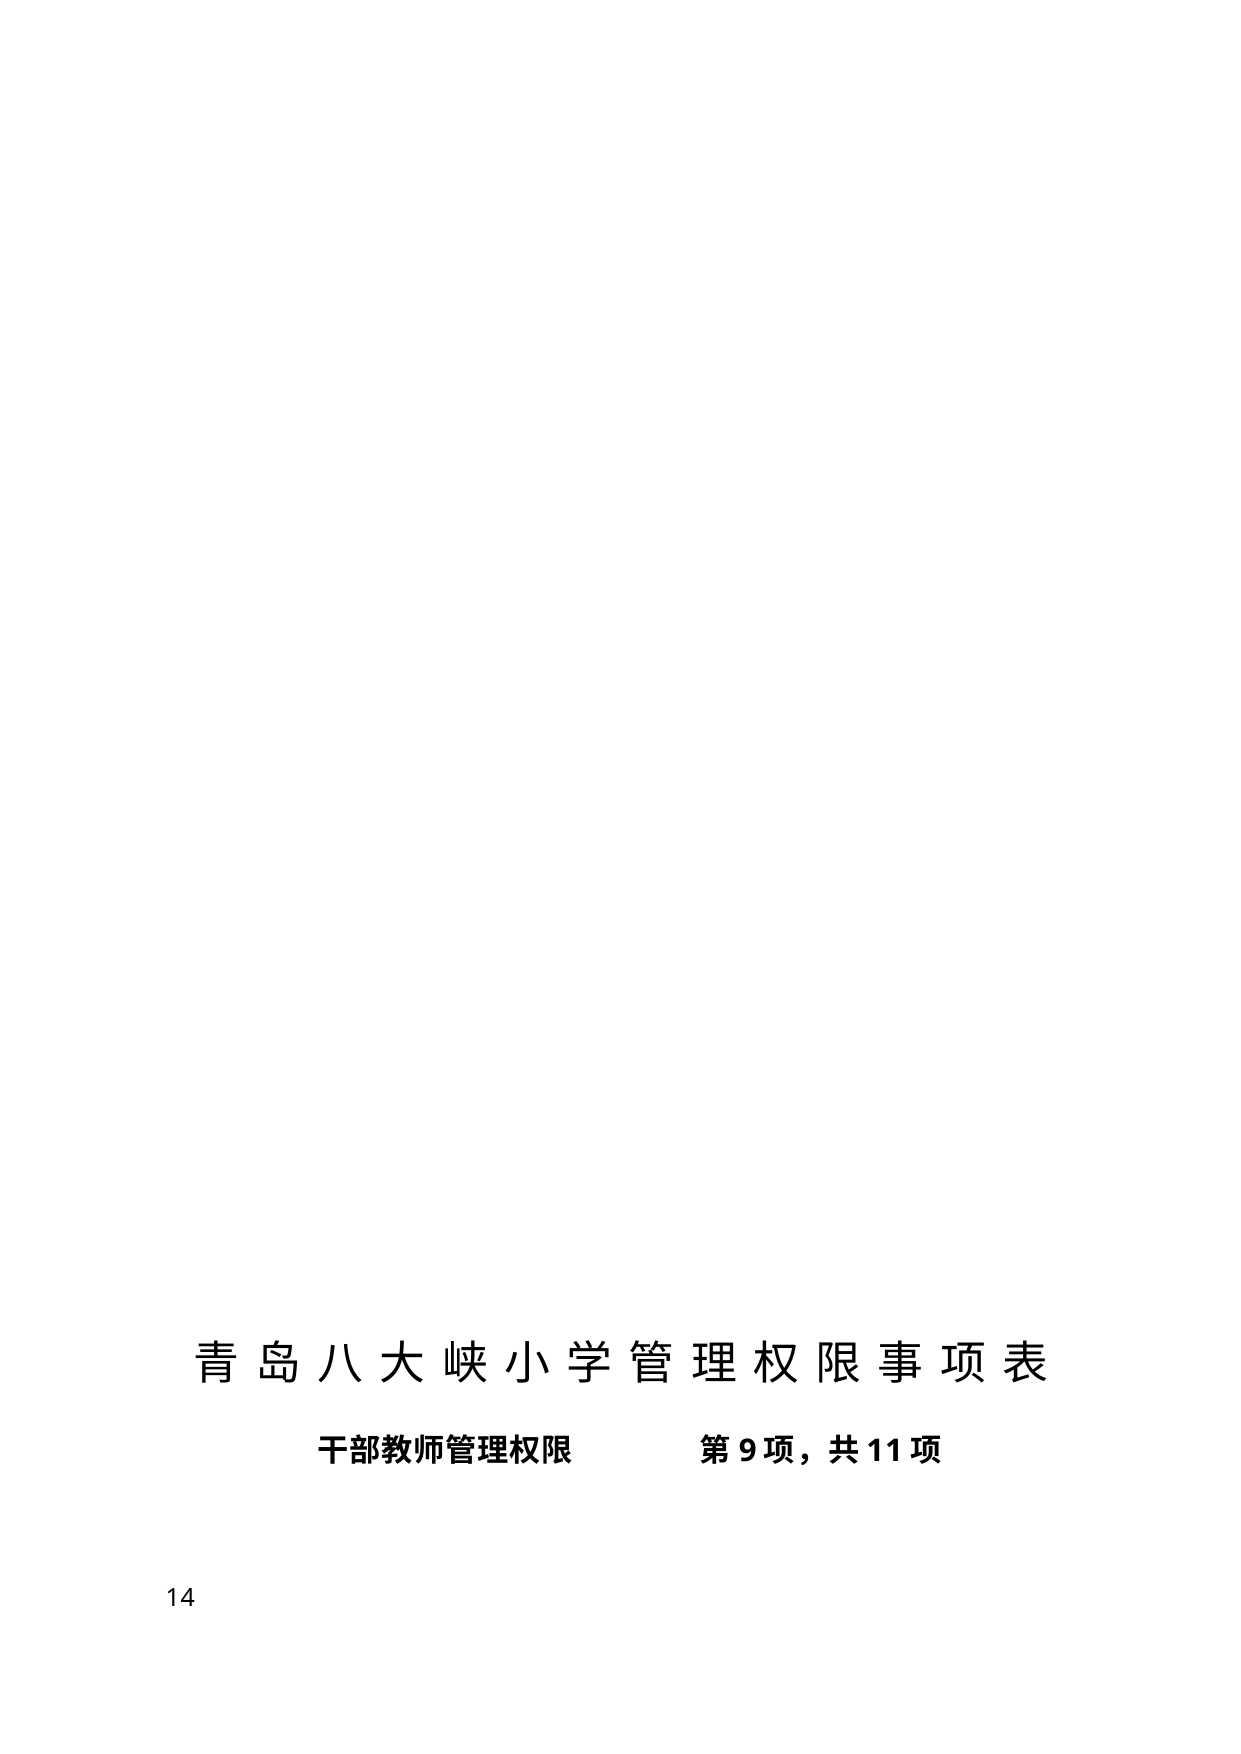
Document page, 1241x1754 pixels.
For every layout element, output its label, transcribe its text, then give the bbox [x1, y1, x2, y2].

text 青岛八大峡小学管理权限事项表 [177, 1299, 1081, 1420]
text 干部教师管理权限 第9项，共11项 [177, 1420, 1081, 1472]
